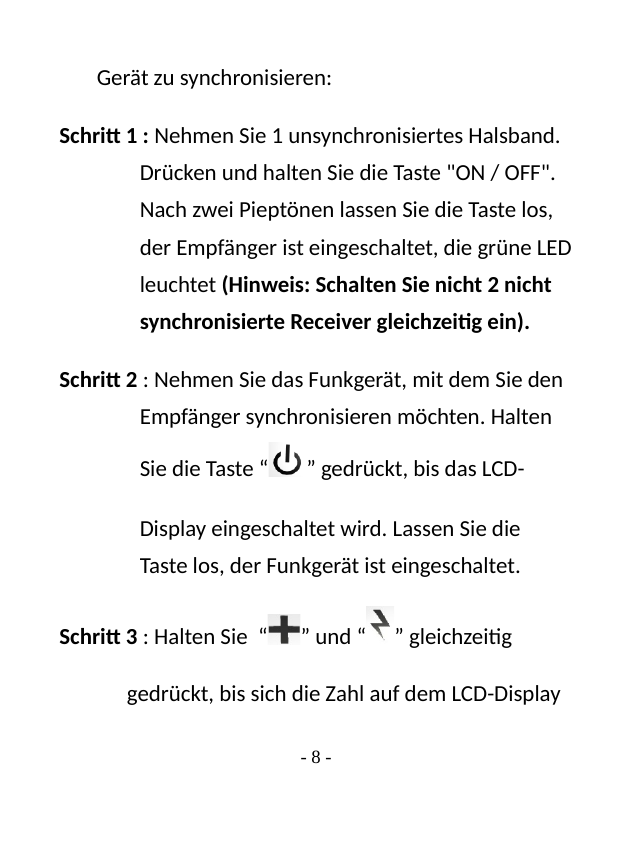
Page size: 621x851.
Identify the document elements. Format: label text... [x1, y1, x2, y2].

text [59, 607, 573, 709]
text Schritt 2 : Nehmen Sie das Funkgerät, mit dem Sie den Empfänger synchronisieren möchten. Halten Sie die Taste “” gedrückt, bis das LCD-Display eingeschaltet wird. Lassen Sie die Taste los, der Funkgerät ist eingeschaltet. [59, 363, 573, 582]
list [59, 61, 573, 94]
picture [366, 606, 395, 645]
text Schritt 1 : Nehmen Sie 1 unsynchronisiertes Halsband. Drücken und halten Sie die Taste "ON / OFF". Nach zwei Pieptönen lassen Sie die Taste los, der Empfänger ist eingeschaltet, die grüne LED leuchtet (Hinweis: Schalten Sie nicht 2 nicht synchronisierte Receiver gleichzeitig ein). [59, 119, 573, 338]
picture [267, 614, 301, 645]
picture [268, 442, 307, 477]
